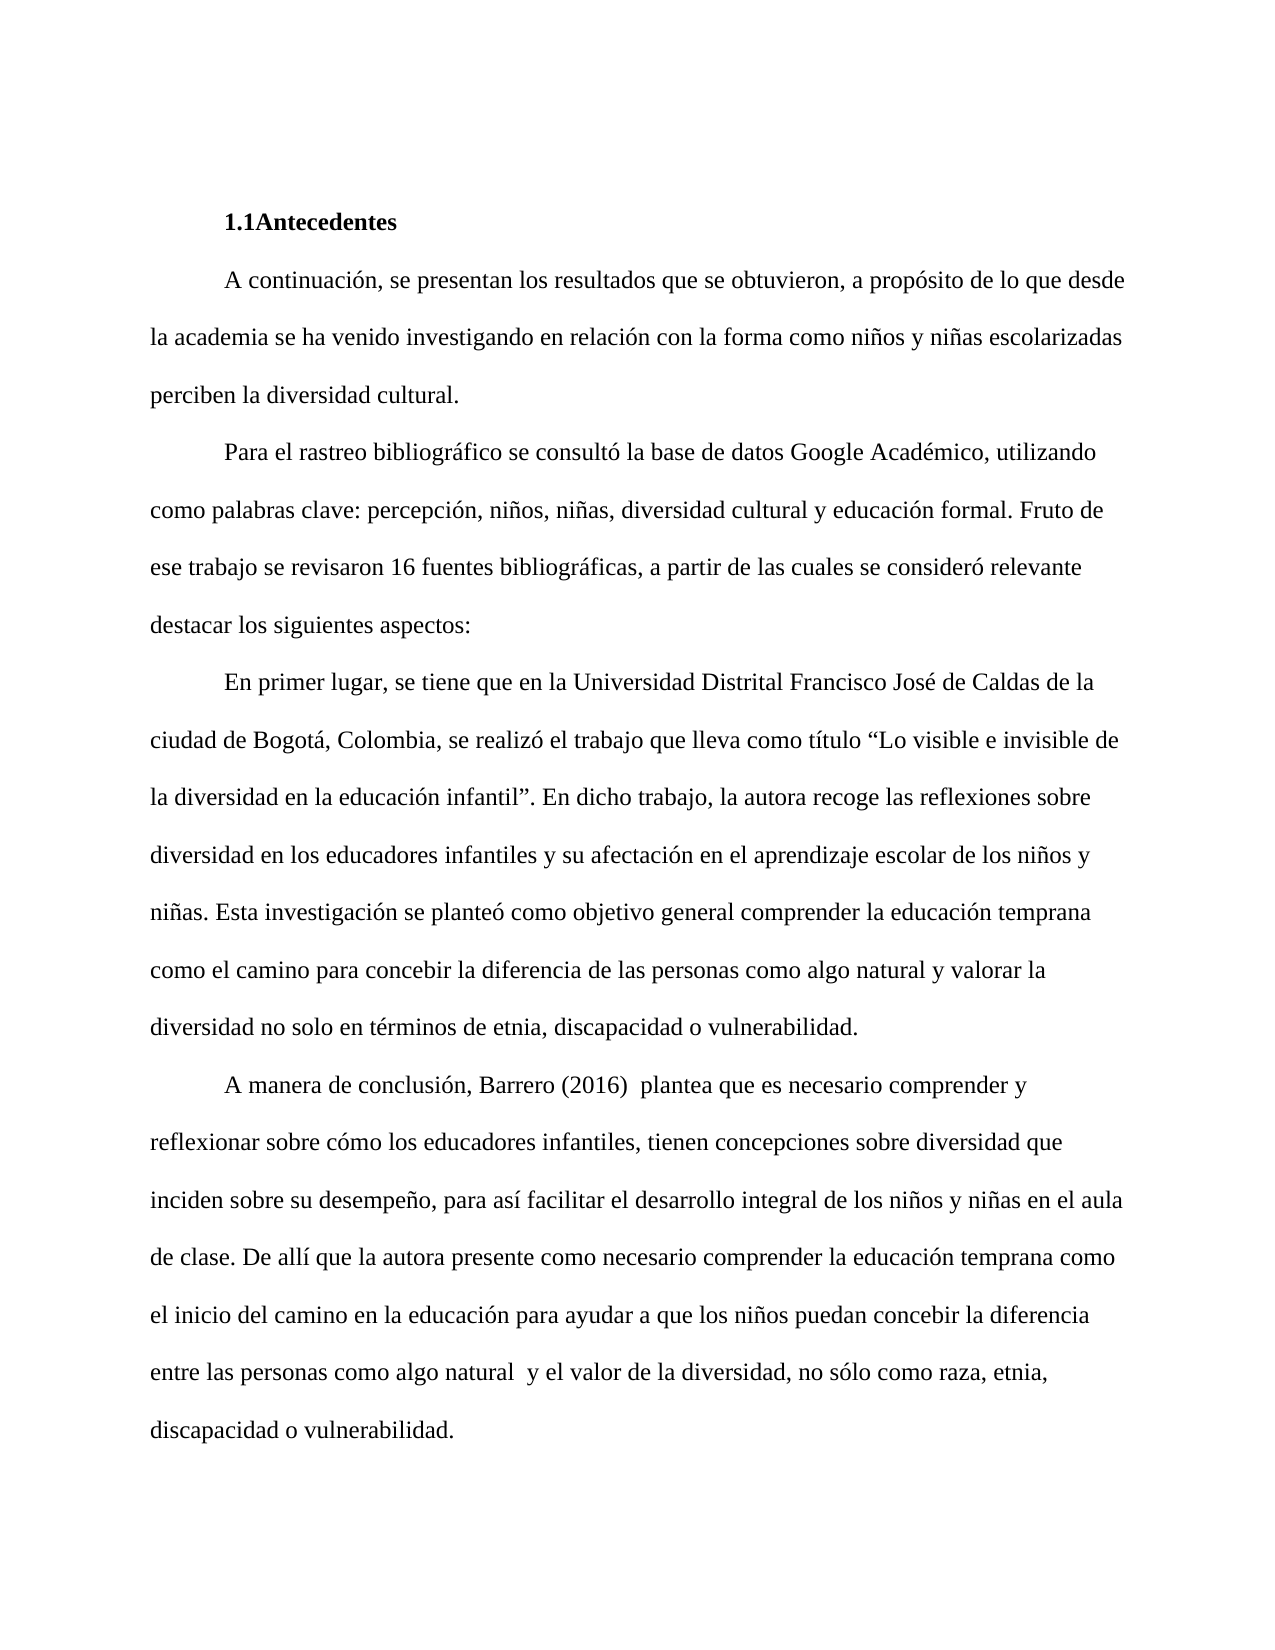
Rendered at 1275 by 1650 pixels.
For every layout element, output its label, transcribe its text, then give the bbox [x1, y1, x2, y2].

text Para el rastreo bibliográfico se consultó la base de datos Google Académico, utilizando como palabras clave: percepción, niños, niñas, diversidad cultural y educación formal. Fruto de ese trabajo se revisaron 16 fuentes bibliográficas, a partir de las cuales se consideró relevante destacar los siguientes aspectos: [150, 437, 1125, 639]
text A continuación, se presentan los resultados que se obtuvieron, a propósito de lo que desde la academia se ha venido investigando en relación con la forma como niños y niñas escolarizadas perciben la diversidad cultural. [150, 265, 1125, 409]
subtitle 1.1Antecedentes [150, 207, 1125, 236]
text A manera de conclusión, Barrero (2016) plantea que es necesario comprender y reflexionar sobre cómo los educadores infantiles, tienen concepciones sobre diversidad que inciden sobre su desempeño, para así facilitar el desarrollo integral de los niños y niñas en el aula de clase. De allí que la autora presente como necesario comprender la educación temprana como el inicio del camino en la educación para ayudar a que los niños puedan concebir la diferencia entre las personas como algo natural y el valor de la diversidad, no sólo como raza, etnia, discapacidad o vulnerabilidad. [150, 1070, 1125, 1444]
text En primer lugar, se tiene que en la Universidad Distrital Francisco José de Caldas de la ciudad de Bogotá, Colombia, se realizó el trabajo que lleva como título “Lo visible e invisible de la diversidad en la educación infantil”. En dicho trabajo, la autora recoge las reflexiones sobre diversidad en los educadores infantiles y su afectación en el aprendizaje escolar de los niños y niñas. Esta investigación se planteó como objetivo general comprender la educación temprana como el camino para concebir la diferencia de las personas como algo natural y valorar la diversidad no solo en términos de etnia, discapacidad o vulnerabilidad. [150, 667, 1125, 1041]
